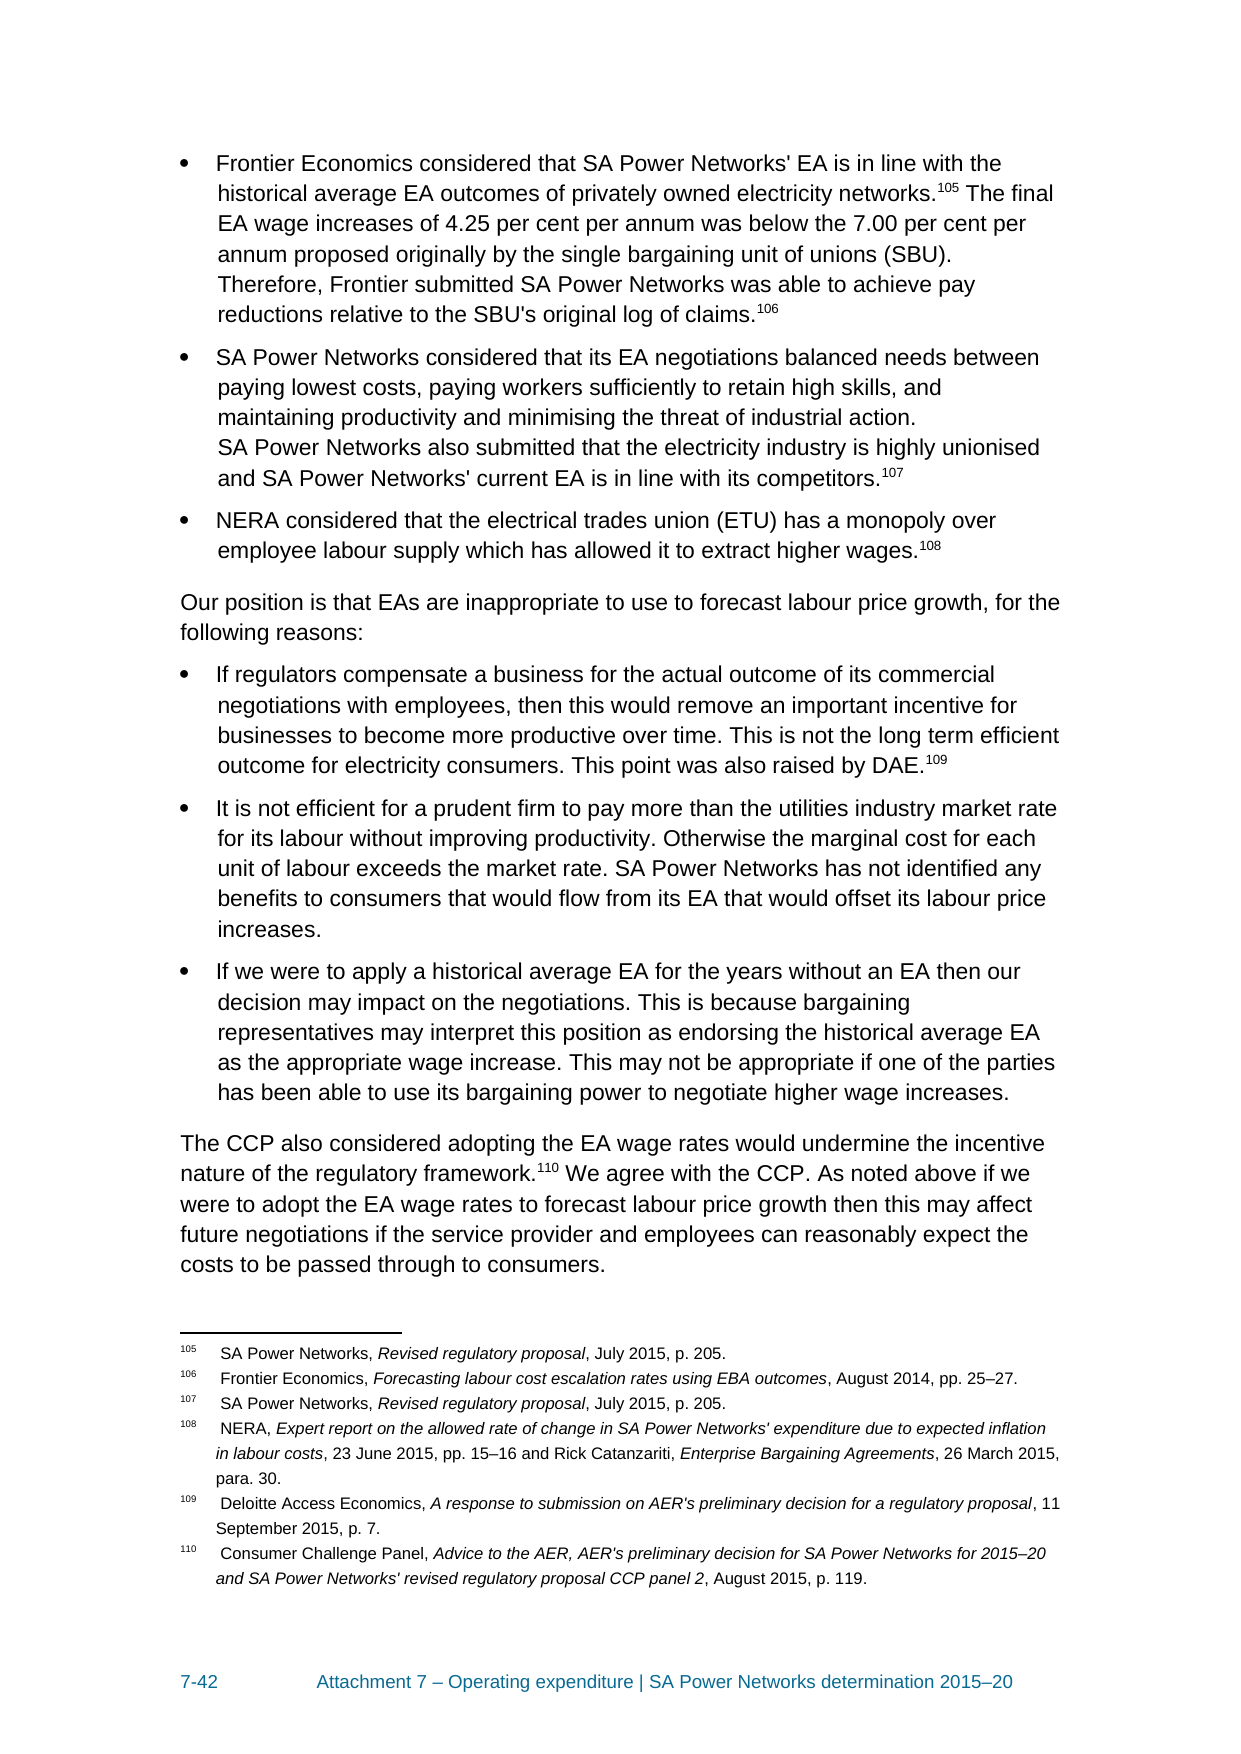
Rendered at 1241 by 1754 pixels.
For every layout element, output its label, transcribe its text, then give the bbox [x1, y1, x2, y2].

list If regulators compensate a business for the actual outcome of its commercial negotiations with employees, then this would remove an important incentive for businesses to become more productive over time. This is not the long term efficient outcome for electricity consumers. This point was also raised by DAE. [180, 661, 1063, 778]
text The CCP also considered adopting the EA wage rates would undermine the incentive nature of the regulatory framework. We agree with the CCP. As noted above if we were to adopt the EA wage rates to forecast labour price growth then this may affect future negotiations if the service provider and employees can reasonably expect the costs to be passed through to consumers. [180, 1130, 1063, 1277]
list If we were to apply a historical average EA for the years without an EA then our decision may impact on the negotiations. This is because bargaining representatives may interpret this position as endorsing the historical average EA as the appropriate wage increase. This may not be appropriate if one of the parties has been able to use its bargaining power to negotiate higher wage increases. [180, 958, 1063, 1106]
list Frontier Economics considered that SA Power Networks' EA is in line with the historical average EA outcomes of privately owned electricity networks. The final EA wage increases of 4.25 per cent per annum was below the 7.00 per cent per annum proposed originally by the single bargaining unit of unions (SBU). Therefore, Frontier submitted SA Power Networks was able to achieve pay reductions relative to the SBU's original log of claims. [180, 150, 1063, 327]
list It is not efficient for a prudent firm to pay more than the utilities industry market rate for its labour without improving productivity. Otherwise the marginal cost for each unit of labour exceeds the market rate. SA Power Networks has not identified any benefits to consumers that would flow from its EA that would offset its labour price increases. [180, 795, 1063, 942]
text Our position is that EAs are inappropriate to use to forecast labour price growth, for the following reasons: [180, 588, 1063, 645]
list SA Power Networks considered that its EA negotiations balanced needs between paying lowest costs, paying workers sufficiently to retain high skills, and maintaining productivity and minimising the threat of industrial action. SA Power Networks also submitted that the electricity industry is highly unionised and SA Power Networks' current EA is in line with its competitors. [180, 344, 1063, 491]
picture [864, 1678, 868, 1688]
list NERA considered that the electrical trades union (ETU) has a monopoly over employee labour supply which has allowed it to extract higher wages. [180, 507, 1063, 564]
